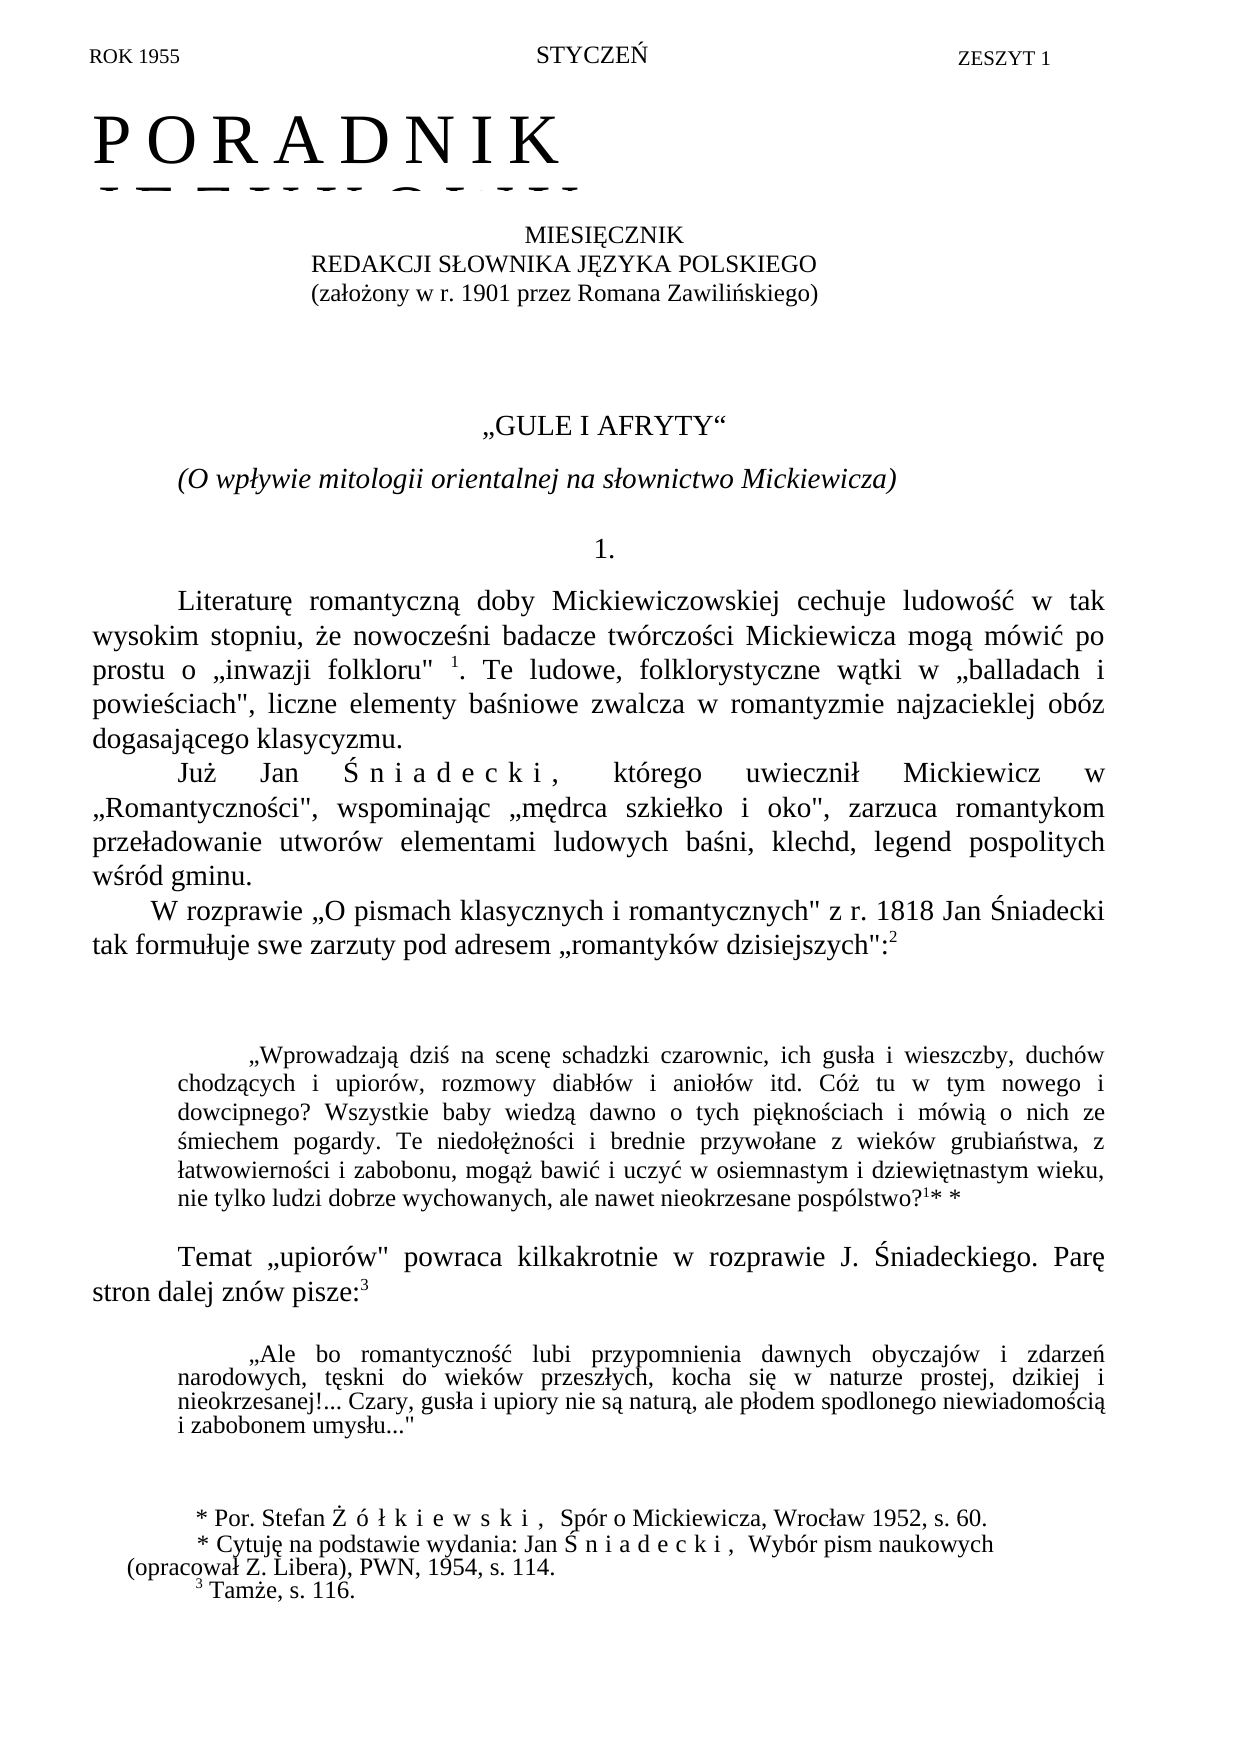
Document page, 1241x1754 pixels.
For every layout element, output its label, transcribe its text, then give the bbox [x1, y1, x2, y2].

text ZESZYT 1 [958, 48, 1051, 69]
text STYCZEŃ [531, 43, 653, 68]
text „Wprowadzają dziś na scenę schadzki czarownic, ich gusła i wieszczby, duchów chodzących i upiorów, rozmowy diabłów i aniołów itd. Cóż tu w tym nowego i dowcipnego? Wszystkie baby wiedzą dawno o tych pięknościach i mówią o nich ze śmiechem pogardy. Te niedołężności i brednie przywołane z wieków grubiaństwa, z łatwowierności i zabobonu, mogąż bawić i uczyć w osiemnastym i dziewiętnastym wieku, nie tylko ludzi dobrze wychowanych, ale nawet nieokrzesane pospólstwo?1* * [177, 1040, 1106, 1213]
text Już Jan Śniadecki, którego uwiecznił Mickiewicz w „Romantyczności", wspominając „mędrca szkiełko i oko", zarzuca romantykom przeładowanie utworów elementami ludowych baśni, klechd, legend pospolitych wśród gminu. [92, 755, 1106, 893]
text Literaturę romantyczną doby Mickiewiczowskiej cechuje ludowość w tak wysokim stopniu, że nowocześni badacze twórczości Mickiewicza mogą mówić po prostu o „inwazji folkloru" 1. Te ludowe, folklorystyczne wątki w „balladach i powieściach", liczne elementy baśniowe zwalcza w romantyzmie najzacieklej obóz dogasającego klasycyzmu. [92, 583, 1106, 755]
text „Ale bo romantyczność lubi przypomnienia dawnych obyczajów i zdarzeń narodowych, tęskni do wieków przeszłych, kocha się w naturze prostej, dzikiej i nieokrzesanej!... Czary, gusła i upiory nie są naturą, ale płodem spodlonego niewiadomością i zabobonem umysłu..." [177, 1343, 1106, 1438]
list Por. Stefan Żółkiewski, Spór o Mickiewicza, Wrocław 1952, s. 60. [195, 1508, 1106, 1531]
text (O wpływie mitologii orientalnej na słownictwo Mickiewicza) [92, 465, 1106, 494]
text Temat „upiorów" powraca kilkakrotnie w rozprawie J. Śniadeckiego. Parę stron dalej znów pisze:3 [92, 1239, 1106, 1309]
text MIESIĘCZNIK [102, 220, 1106, 249]
text 3 Tamże, s. 116. [127, 1580, 1106, 1603]
text W rozprawie „O pismach klasycznych i romantycznych" z r. 1818 Jan Śniadecki tak formułuje swe zarzuty pod adresem „romantyków dzisiejszych":2 [92, 893, 1106, 961]
text 1. [102, 535, 1106, 564]
text „GULE I AFRYTY“ [102, 412, 1106, 441]
text ROK 1955 [89, 46, 180, 67]
text PORADNIK JĘZYKOWY [92, 107, 1088, 191]
text REDAKCJI SŁOWNIKA JĘZYKA POLSKIEGO (założony w r. 1901 przez Romana Zawilińskiego) [311, 249, 870, 308]
text * Cytuję na podstawie wydania: Jan Śniadecki, Wybór pism naukowych (opracował Z. Libera), PWN, 1954, s. 114. [127, 1534, 1106, 1580]
